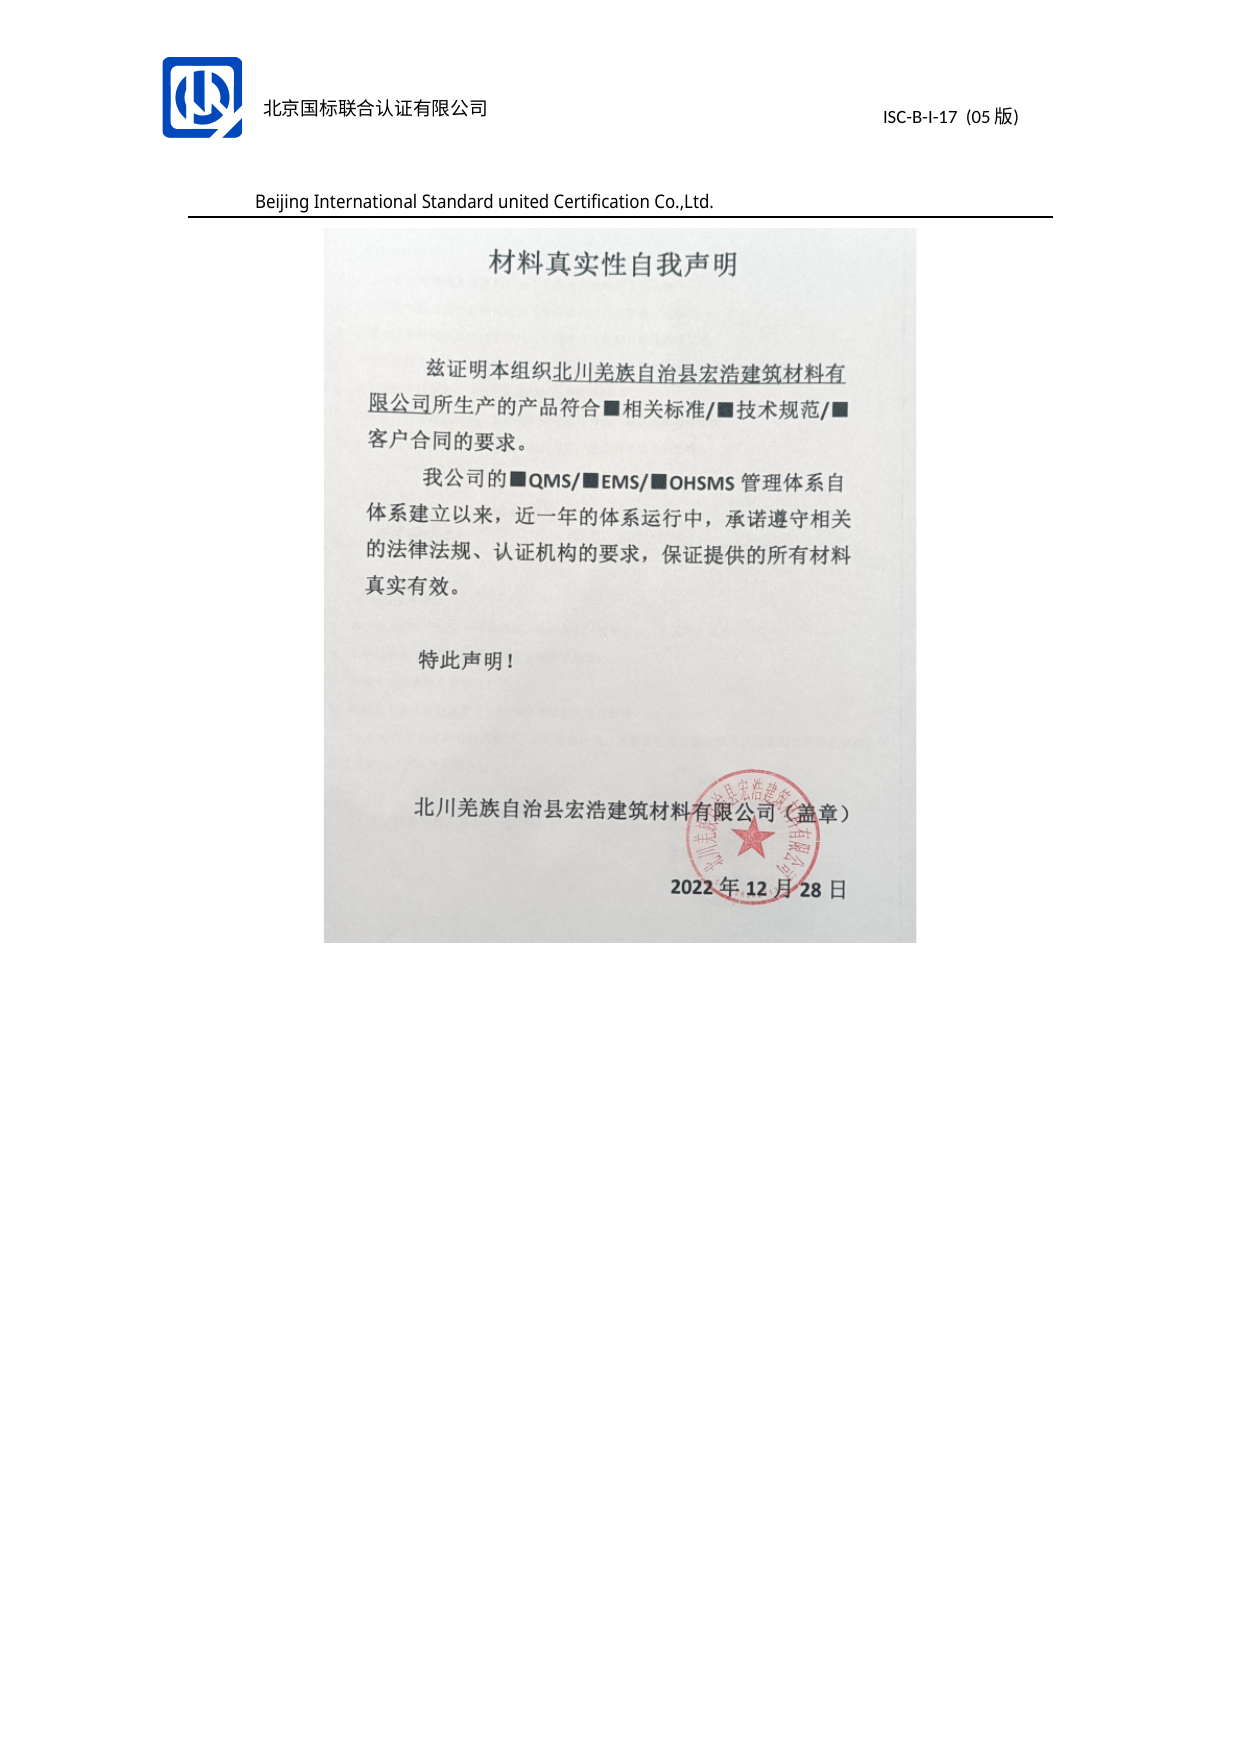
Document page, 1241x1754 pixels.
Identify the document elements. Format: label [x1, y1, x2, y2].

picture [162, 57, 243, 138]
picture [323, 228, 917, 943]
